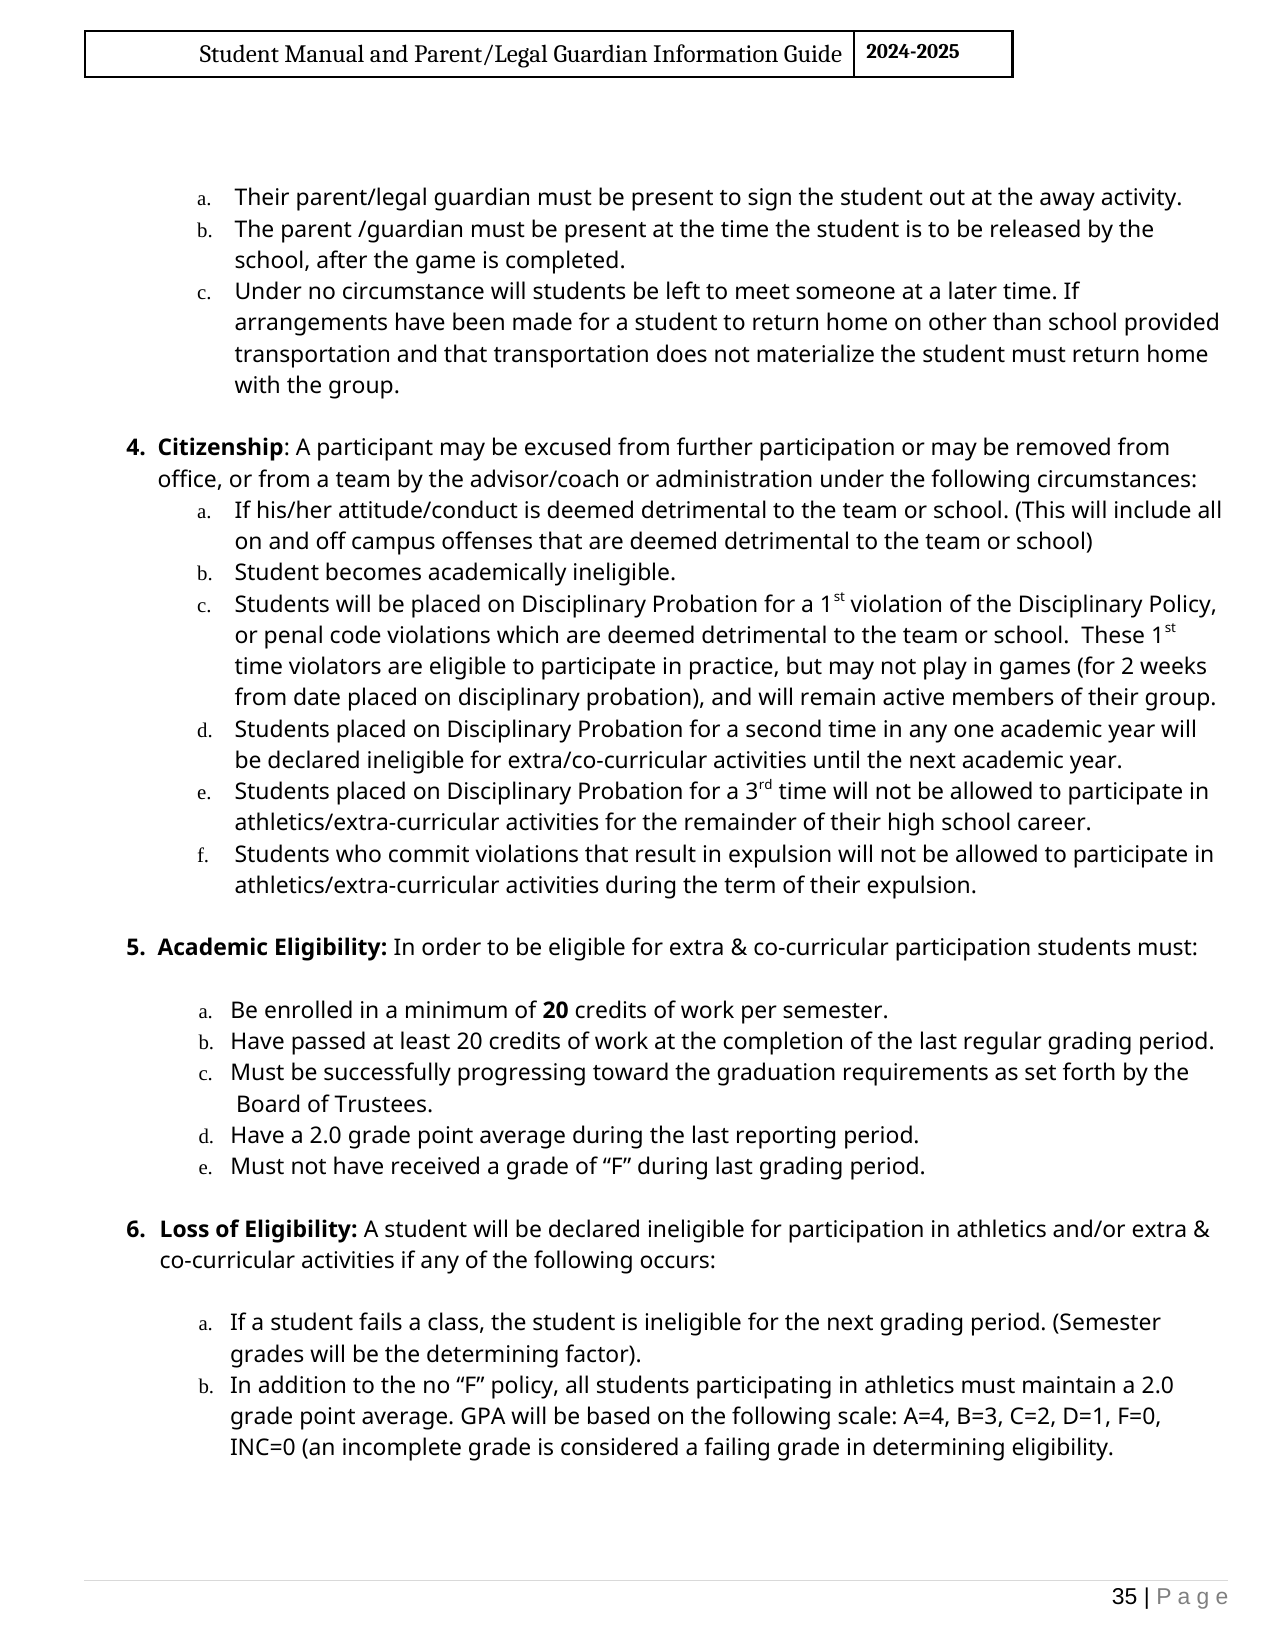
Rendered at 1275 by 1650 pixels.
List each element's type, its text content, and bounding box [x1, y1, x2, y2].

list Students will be placed on Disciplinary Probation for a 1st violation of the Disciplinary Policy, or penal code violations which are deemed detrimental to the team or school. These 1st time violators are eligible to participate in practice, but may not play in games (for 2 weeks from date placed on disciplinary probation), and will remain active members of their group. [197, 587, 1228, 712]
text 6. Loss of Eligibility: A student will be declared ineligible for participation in athletics and/or extra & co-curricular activities if any of the following occurs: [126, 1212, 1228, 1275]
list Under no circumstance will students be left to meet someone at a later time. If arrangements have been made for a student to return home on other than school provided transportation and that transportation does not materialize the student must return home with the group. [197, 275, 1228, 400]
text 5. Academic Eligibility: In order to be eligible for extra & co-curricular participation students must: [126, 931, 1228, 962]
list In addition to the no “F” policy, all students participating in athletics must maintain a 2.0 grade point average. GPA will be based on the following scale: A=4, B=3, C=2, D=1, F=0, INC=0 (an incomplete grade is considered a failing grade in determining eligibility. [198, 1369, 1228, 1462]
list If his/her attitude/conduct is deemed detrimental to the team or school. (This will include all on and off campus offenses that are deemed detrimental to the team or school) [197, 494, 1228, 556]
list If a student fails a class, the student is ineligible for the next grading period. (Semester grades will be the determining factor). [198, 1306, 1228, 1369]
list Be enrolled in a minimum of 20 credits of work per semester. [198, 994, 1228, 1025]
list Must be successfully progressing toward the graduation requirements as set forth by the Board of Trustees. [198, 1056, 1228, 1119]
list Students placed on Disciplinary Probation for a 3rd time will not be allowed to participate in athletics/extra-curricular activities for the remainder of their high school career. [197, 775, 1228, 837]
list Have passed at least 20 credits of work at the completion of the last regular grading period. [198, 1025, 1228, 1056]
text 4. Citizenship: A participant may be excused from further participation or may be removed from office, or from a team by the advisor/coach or administration under the following circumstances: [126, 431, 1228, 494]
list Have a 2.0 grade point average during the last reporting period. [198, 1119, 1228, 1150]
list Their parent/legal guardian must be present to sign the student out at the away activity. [197, 181, 1228, 212]
list The parent /guardian must be present at the time the student is to be released by the school, after the game is completed. [197, 212, 1228, 275]
list Student becomes academically ineligible. [197, 556, 1228, 587]
list Students placed on Disciplinary Probation for a second time in any one academic year will be declared ineligible for extra/co-curricular activities until the next academic year. [197, 712, 1228, 775]
list Students who commit violations that result in expulsion will not be allowed to participate in athletics/extra-curricular activities during the term of their expulsion. [197, 837, 1228, 900]
list Must not have received a grade of “F” during last grading period. [198, 1150, 1228, 1181]
